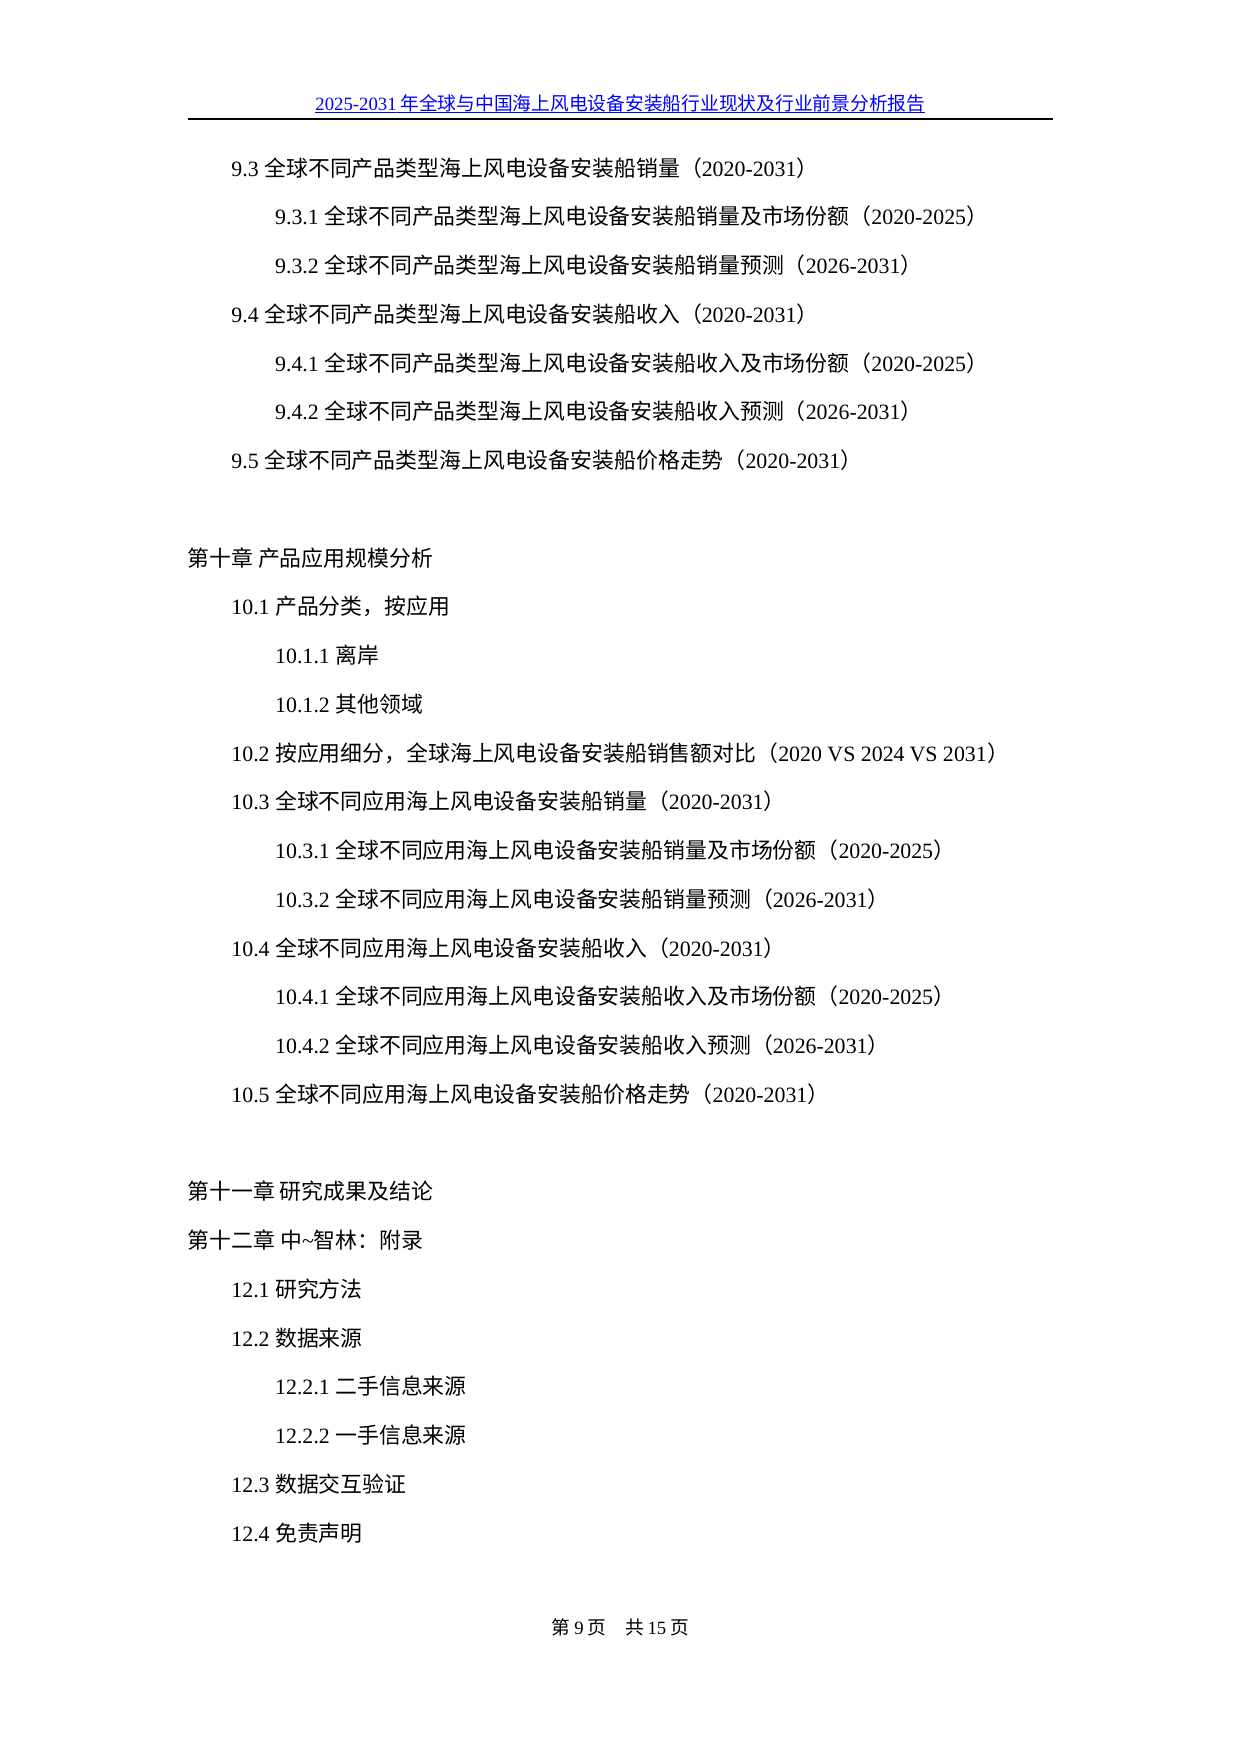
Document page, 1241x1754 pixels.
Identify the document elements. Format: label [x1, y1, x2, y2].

text [187, 150, 1053, 1548]
